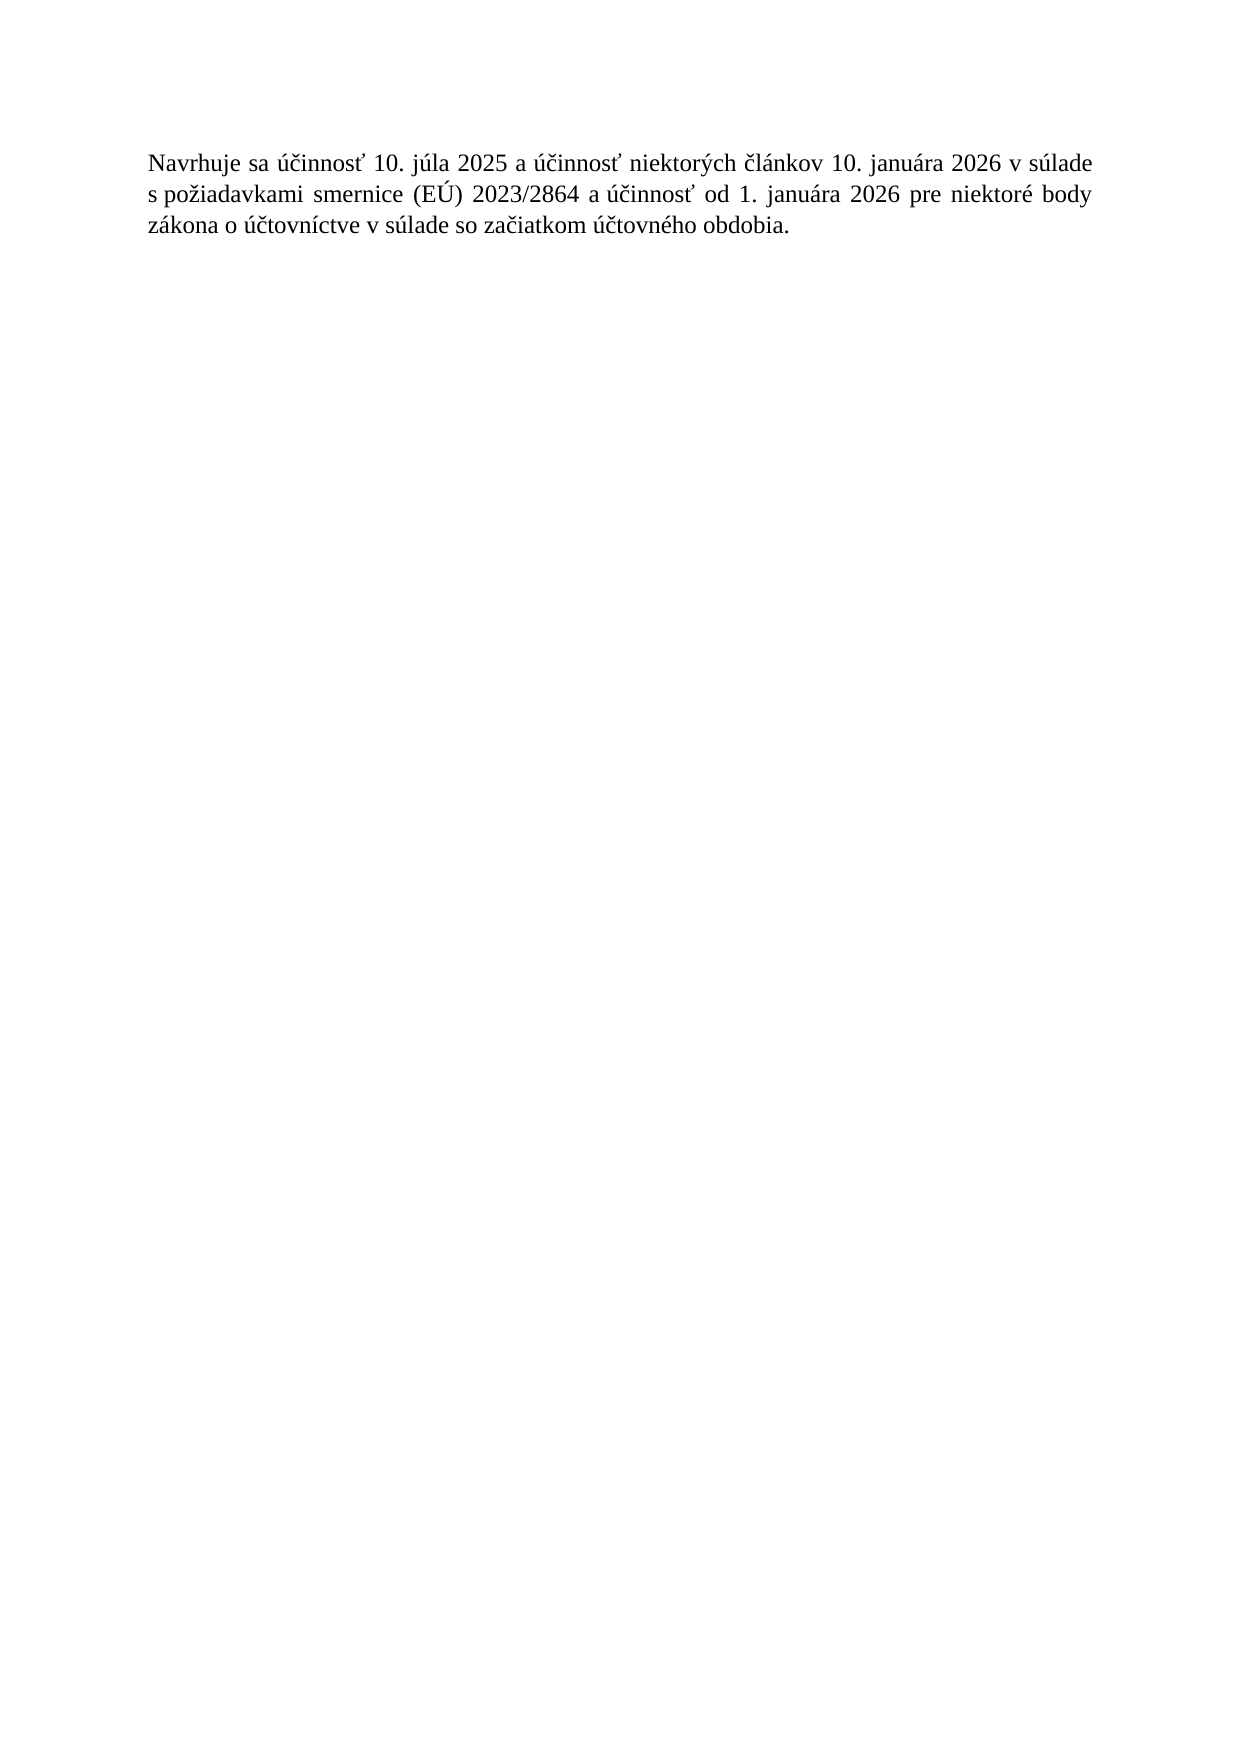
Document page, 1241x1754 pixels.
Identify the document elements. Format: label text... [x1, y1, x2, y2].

text Navrhuje sa účinnosť 10. júla 2025 a účinnosť niektorých článkov 10. januára 2026 v súlade s požiadavkami smernice (EÚ) 2023/2864 a účinnosť od 1. januára 2026 pre niektoré body zákona o účtovníctve v súlade so začiatkom účtovného obdobia. [148, 148, 1093, 238]
